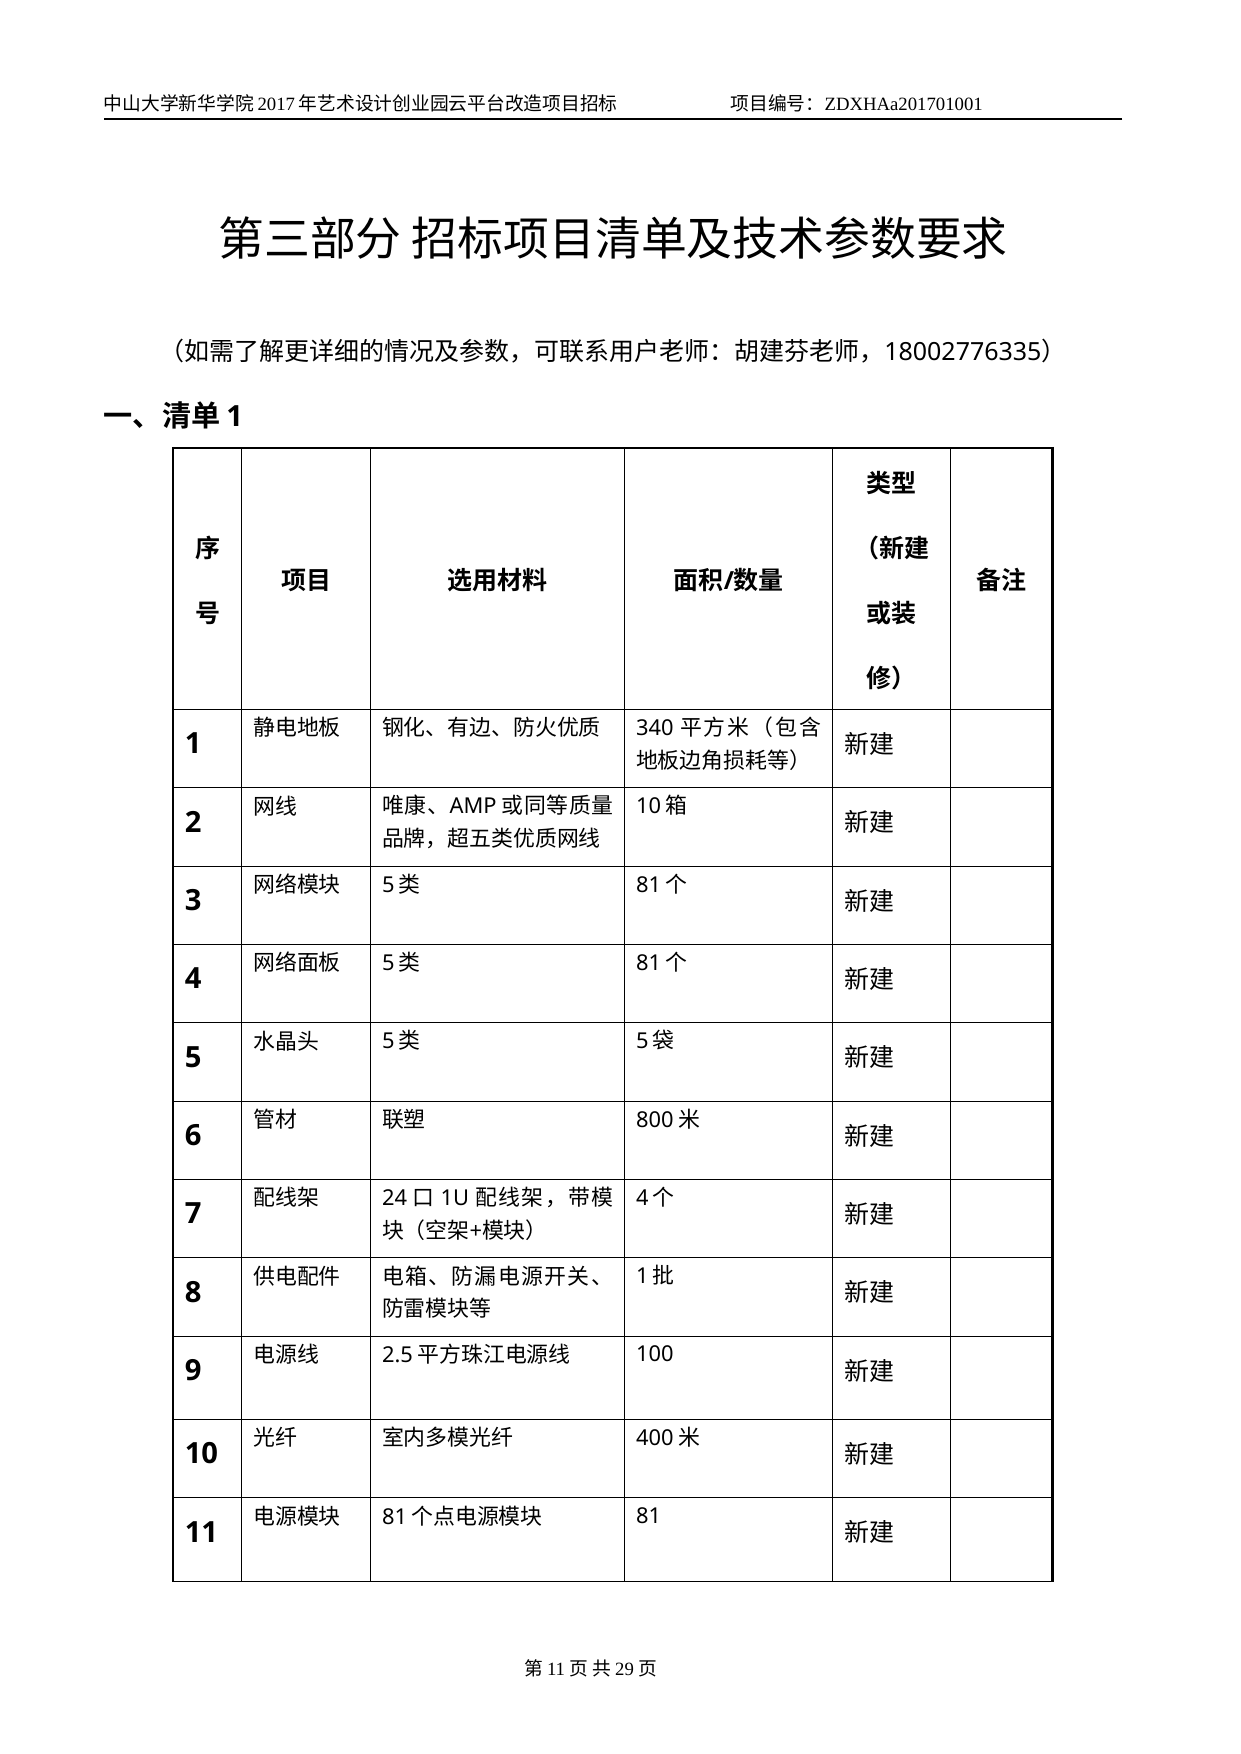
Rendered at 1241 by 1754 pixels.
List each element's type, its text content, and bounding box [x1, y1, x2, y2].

table_cell 钢化、有边、防火优质 [371, 710, 624, 787]
table_cell 400米 [625, 1420, 832, 1497]
table_cell 81个点电源模块 [371, 1498, 624, 1581]
table_cell 1批 [625, 1258, 832, 1336]
table_cell 网络面板 [242, 945, 370, 1022]
table_cell 新建 [833, 1498, 950, 1581]
table_cell 网络模块 [242, 867, 370, 944]
table_cell 340平方米（包含地板边角损耗等） [625, 710, 832, 787]
text 第三部分 招标项目清单及技术参数要求 [103, 187, 1122, 284]
table_cell [951, 1337, 1051, 1419]
table_cell 光纤 [242, 1420, 370, 1497]
table_cell 新建 [833, 1102, 950, 1179]
table_cell [951, 1102, 1051, 1179]
table_cell 5 [174, 1023, 241, 1101]
table_cell 81个 [625, 945, 832, 1022]
table_cell 2 [174, 788, 241, 866]
table_cell 新建 [833, 1337, 950, 1419]
table_cell 5袋 [625, 1023, 832, 1101]
table_cell [951, 1180, 1051, 1257]
table_header 项目 [242, 449, 370, 709]
table_cell [951, 945, 1051, 1022]
table_cell 100 [625, 1337, 832, 1419]
table_cell 1 [174, 710, 241, 787]
table_cell 室内多模光纤 [371, 1420, 624, 1497]
list 清单1 [103, 382, 1122, 447]
table_cell 9 [174, 1337, 241, 1419]
table_cell 81个 [625, 867, 832, 944]
table_cell [951, 867, 1051, 944]
table_cell 5类 [371, 945, 624, 1022]
table_cell 10箱 [625, 788, 832, 866]
table_cell 800米 [625, 1102, 832, 1179]
table_header 序号 [174, 449, 241, 709]
table_cell 8 [174, 1258, 241, 1336]
table_cell 新建 [833, 788, 950, 866]
table_header 选用材料 [371, 449, 624, 709]
table_cell 电源线 [242, 1337, 370, 1419]
table_cell 配线架 [242, 1180, 370, 1257]
table_cell 水晶头 [242, 1023, 370, 1101]
table_cell 6 [174, 1102, 241, 1179]
table_cell [951, 1258, 1051, 1336]
table_header 备注 [951, 449, 1051, 709]
table_cell 电源模块 [242, 1498, 370, 1581]
table_cell 3 [174, 867, 241, 944]
table_cell 7 [174, 1180, 241, 1257]
table_cell 联塑 [371, 1102, 624, 1179]
table_cell [951, 1023, 1051, 1101]
table_cell 新建 [833, 1258, 950, 1336]
table_cell 10 [174, 1420, 241, 1497]
table_cell 供电配件 [242, 1258, 370, 1336]
table_cell [951, 710, 1051, 787]
table_cell 2.5平方珠江电源线 [371, 1337, 624, 1419]
text （如需了解更详细的情况及参数，可联系用户老师：胡建芬老师，18002776335） [103, 317, 1122, 382]
table_cell 电箱、防漏电源开关、防雷模块等 [371, 1258, 624, 1336]
table_cell 网线 [242, 788, 370, 866]
table_cell 新建 [833, 1420, 950, 1497]
table_cell 新建 [833, 710, 950, 787]
table_cell 11 [174, 1498, 241, 1581]
table_cell 新建 [833, 1180, 950, 1257]
table_cell 静电地板 [242, 710, 370, 787]
table_cell 新建 [833, 867, 950, 944]
table_cell 5类 [371, 1023, 624, 1101]
table_cell [951, 788, 1051, 866]
table_cell 唯康、AMP或同等质量品牌，超五类优质网线 [371, 788, 624, 866]
table_cell 新建 [833, 945, 950, 1022]
table_cell 24口1U配线架，带模块（空架+模块） [371, 1180, 624, 1257]
table_cell 管材 [242, 1102, 370, 1179]
table_cell [951, 1498, 1051, 1581]
table_cell 81 [625, 1498, 832, 1581]
table_header 类型（新建或装修） [833, 449, 950, 709]
table_cell 4个 [625, 1180, 832, 1257]
table_cell 4 [174, 945, 241, 1022]
table_cell 5类 [371, 867, 624, 944]
table_cell 新建 [833, 1023, 950, 1101]
table_header 面积/数量 [625, 449, 832, 709]
table_cell [951, 1420, 1051, 1497]
